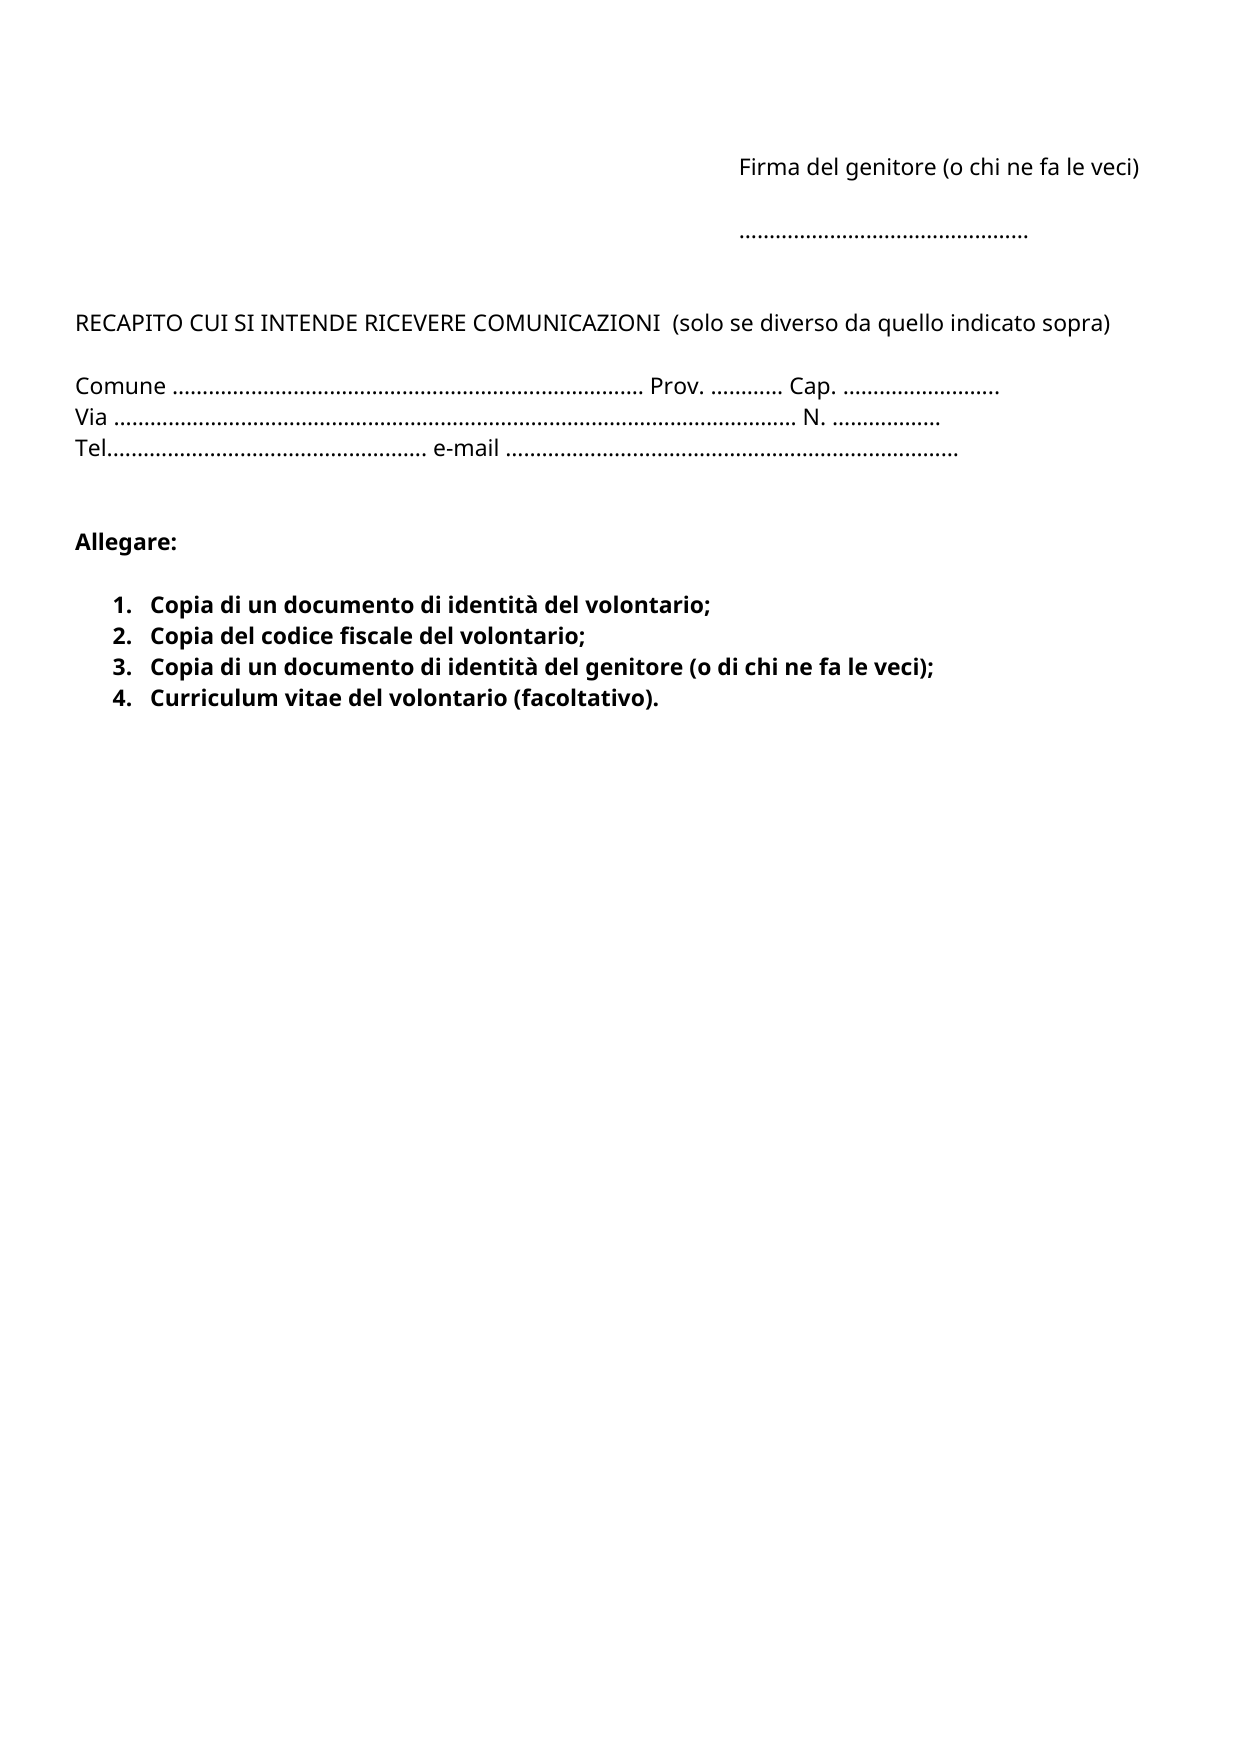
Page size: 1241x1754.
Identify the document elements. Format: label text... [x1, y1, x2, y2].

list Copia del codice fiscale del volontario; [112, 620, 1165, 651]
text Allegare: [75, 526, 1165, 557]
text ………………………………………… [75, 214, 1165, 245]
text RECAPITO CUI SI INTENDE RICEVERE COMUNICAZIONI (solo se diverso da quello indicato sopra) [75, 307, 1165, 339]
list Curriculum vitae del volontario (facoltativo). [112, 682, 1165, 714]
text Via ……………………………………………………………….…………….…………………… N. ……………… [75, 401, 1165, 432]
list Copia di un documento di identità del genitore (o di chi ne fa le veci); [112, 651, 1165, 682]
text Tel.……………………………………………. e-mail …………………...…………………………………………… [75, 432, 1165, 464]
text Firma del genitore (o chi ne fa le veci) [75, 151, 1165, 182]
text Comune …………..………………………………………..….…………. Prov. ………… Cap. …………………….. [75, 370, 1165, 401]
list Copia di un documento di identità del volontario; [112, 589, 1165, 620]
